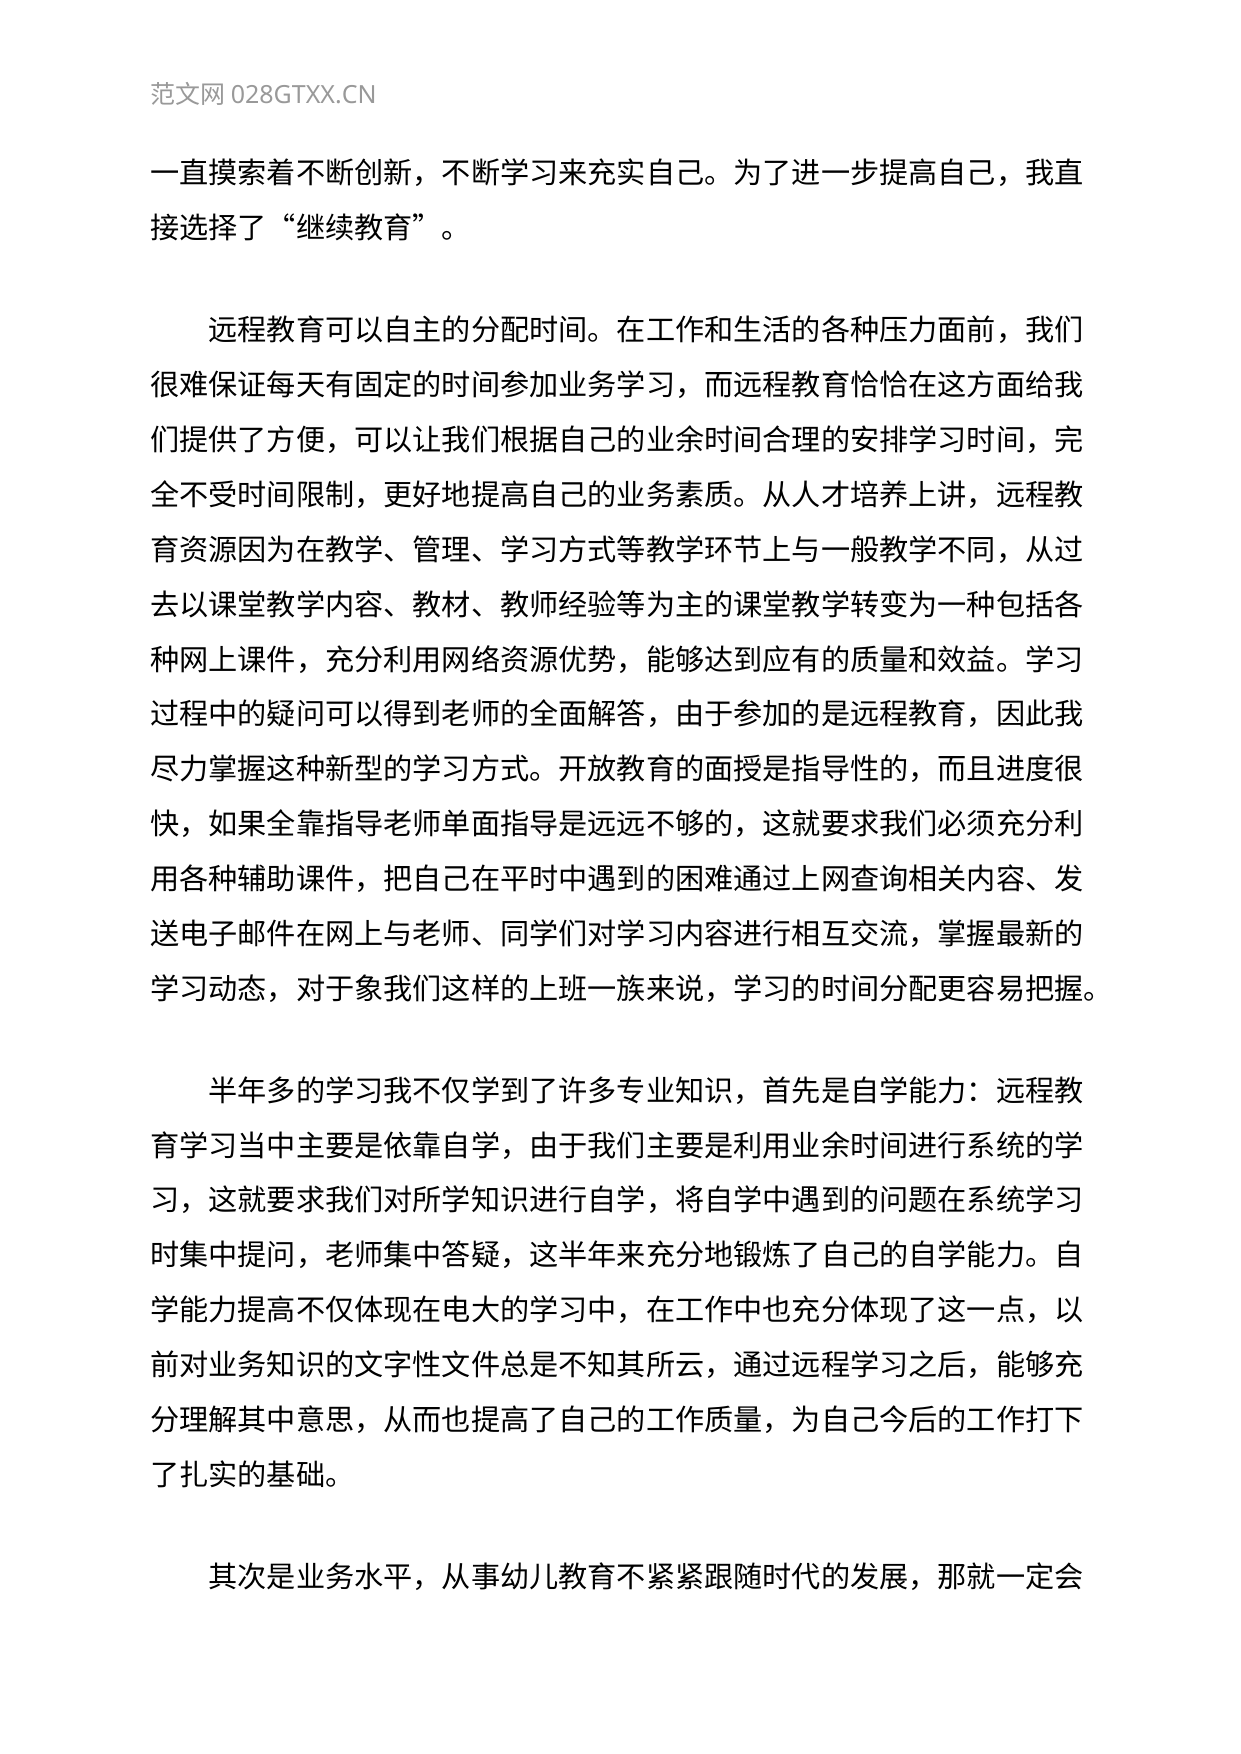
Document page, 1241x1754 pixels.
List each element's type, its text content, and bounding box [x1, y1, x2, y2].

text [150, 1553, 1090, 1596]
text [150, 150, 1090, 247]
text 远程教育可以自主的分配时间。在工作和生活的各种压力面前，我们很难保证每天有固定的时间参加业务学习，而远程教育恰恰在这方面给我们提供了方便，可以让我们根据自己的业余时间合理的安排学习时间，完全不受时间限制，更好地提高自己的业务素质。从人才培养上讲，远程教育资源因为在教学、管理、学习方式等教学环节上与一般教学不同，从过去以课堂教学内容、教材、教师经验等为主的课堂教学转变为一种包括各种网上课件，充分利用网络资源优势，能够达到应有的质量和效益。学习过程中的疑问可以得到老师的全面解答，由于参加的是远程教育，因此我尽力掌握这种新型的学习方式。开放教育的面授是指导性的，而且进度很快，如果全靠指导老师单面指导是远远不够的，这就要求我们必须充分利用各种辅助课件，把自己在平时中遇到的困难通过上网查询相关内容、发送电子邮件在网上与老师、同学们对学习内容进行相互交流，掌握最新的学习动态，对于象我们这样的上班一族来说，学习的时间分配更容易把握。 [150, 307, 1090, 1008]
text 半年多的学习我不仅学到了许多专业知识，首先是自学能力：远程教育学习当中主要是依靠自学，由于我们主要是利用业余时间进行系统的学习，这就要求我们对所学知识进行自学，将自学中遇到的问题在系统学习时集中提问，老师集中答疑，这半年来充分地锻炼了自己的自学能力。自学能力提高不仅体现在电大的学习中，在工作中也充分体现了这一点，以前对业务知识的文字性文件总是不知其所云，通过远程学习之后，能够充分理解其中意思，从而也提高了自己的工作质量，为自己今后的工作打下了扎实的基础。 [150, 1067, 1090, 1494]
